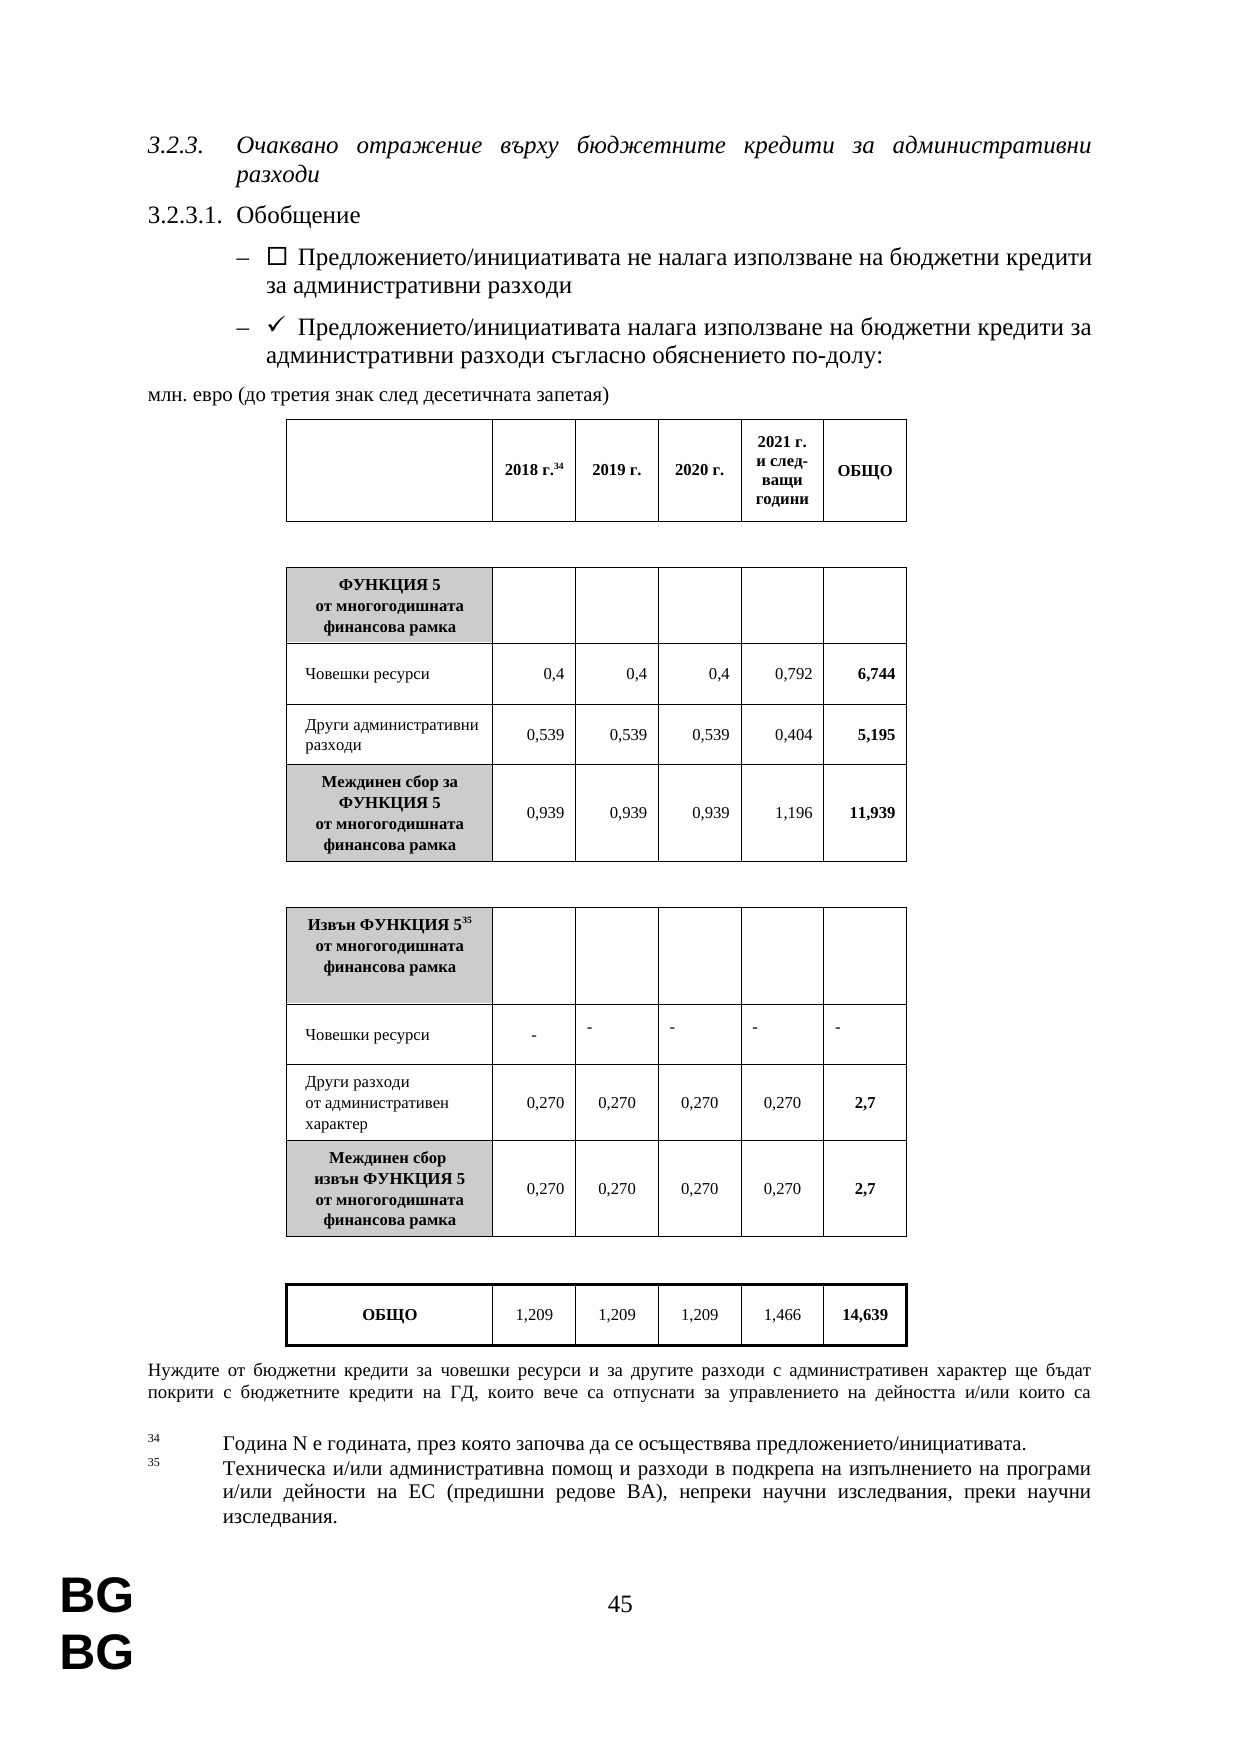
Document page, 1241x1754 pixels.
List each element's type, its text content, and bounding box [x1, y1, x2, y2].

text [148, 1359, 1092, 1402]
table_header 14,639 [824, 1286, 905, 1343]
table_header 1,209 [493, 1286, 575, 1343]
table_header ОБЩО [288, 1286, 492, 1343]
table_cell 0,270 [493, 1065, 575, 1140]
table_cell - [493, 1005, 575, 1064]
table_header ОБЩО [824, 420, 906, 521]
table_cell 0,939 [659, 765, 741, 861]
table_header [742, 568, 823, 642]
table_cell 0,270 [659, 1141, 741, 1236]
table_cell 5,195 [824, 705, 906, 764]
table_cell Междинен сбор за ФУНКЦИЯ 5 от многогодишната финансова рамка [287, 765, 492, 861]
list Предложението/инициативата не налага използване на бюджетни кредити за административни разходи [236, 242, 1092, 299]
table_cell 0,270 [576, 1065, 658, 1140]
table_cell 0,270 [493, 1141, 575, 1236]
table_header [287, 420, 492, 521]
table_header [576, 908, 658, 1003]
table_cell - [824, 1005, 906, 1064]
table_cell 0,939 [576, 765, 658, 861]
table_cell Други административни разходи [287, 705, 492, 764]
table_cell 0,4 [659, 644, 741, 703]
subtitle Обобщение [148, 201, 1092, 229]
table_cell 0,270 [659, 1065, 741, 1140]
table_header [493, 568, 575, 642]
table_cell 11,939 [824, 765, 906, 861]
table_cell 1,196 [742, 765, 823, 861]
table_header [824, 908, 906, 1003]
table_header 1,209 [576, 1286, 658, 1343]
table_header 2018 г. [493, 420, 575, 521]
table_cell 2,7 [824, 1065, 906, 1140]
table_cell Човешки ресурси [287, 1005, 492, 1064]
table_cell - [659, 1005, 741, 1064]
table_header [659, 568, 741, 642]
table_cell Други разходи от административен характер [287, 1065, 492, 1140]
table_cell 0,539 [493, 705, 575, 764]
table_cell 0,539 [659, 705, 741, 764]
table_cell - [576, 1005, 658, 1064]
text млн. евро (до третия знак след десетичната запетая) [148, 382, 1092, 406]
table_header 1,209 [659, 1286, 741, 1343]
table_header ФУНКЦИЯ 5 от многогодишната финансова рамка [287, 568, 492, 642]
table_cell 0,4 [493, 644, 575, 703]
table_header 1,466 [742, 1286, 823, 1343]
table_header Извън ФУНКЦИЯ 5 от многогодишната финансова рамка [287, 908, 492, 1003]
subtitle Очаквано отражение върху бюджетните кредити за административни разходи [148, 131, 1092, 188]
table_cell Човешки ресурси [287, 644, 492, 703]
table_header [576, 568, 658, 642]
table_cell 0,270 [742, 1065, 823, 1140]
table_header 2019 г. [576, 420, 658, 521]
table_cell 6,744 [824, 644, 906, 703]
table_header [742, 908, 823, 1003]
table_cell 0,404 [742, 705, 823, 764]
table_cell 0,792 [742, 644, 823, 703]
table_cell - [742, 1005, 823, 1064]
table_cell Междинен сбор извън ФУНКЦИЯ 5 от многогодишната финансова рамка [287, 1141, 492, 1236]
table_cell 0,270 [742, 1141, 823, 1236]
list Предложението/инициативата налага използване на бюджетни кредити за административни разходи съгласно обяснението по-долу: [236, 312, 1092, 369]
table_cell 0,270 [576, 1141, 658, 1236]
table_header [659, 908, 741, 1003]
table_cell 2,7 [824, 1141, 906, 1236]
table_cell 0,4 [576, 644, 658, 703]
table_cell 0,539 [576, 705, 658, 764]
table_header 2020 г. [659, 420, 741, 521]
table_header [824, 568, 906, 642]
table_cell 0,939 [493, 765, 575, 861]
table_header 2021 г. и след-ващи години [742, 420, 823, 521]
table_header [493, 908, 575, 1003]
